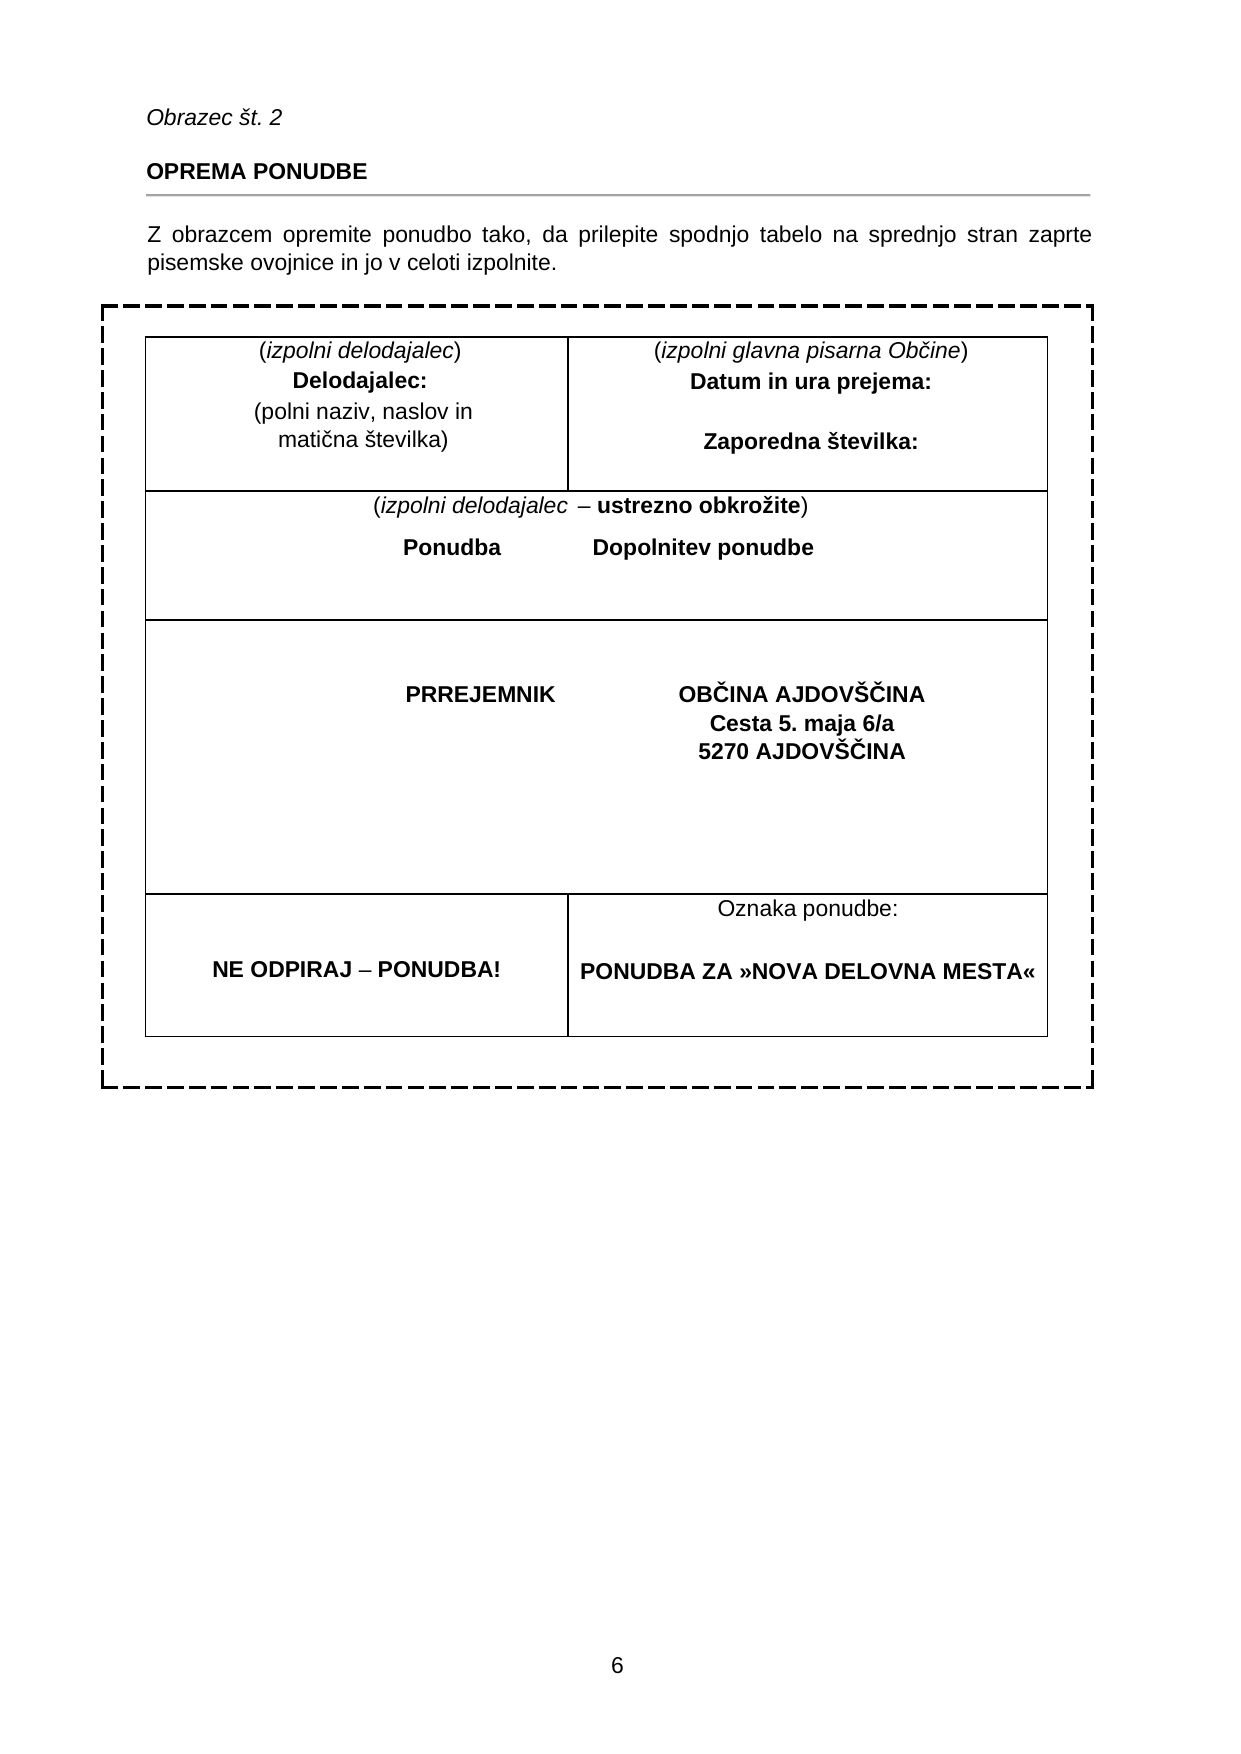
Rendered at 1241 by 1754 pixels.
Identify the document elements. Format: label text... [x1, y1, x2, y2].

text OPREMA PONUDBE [146, 158, 1144, 185]
text Obrazec št. 2 [146, 103, 1184, 130]
table_header [103, 304, 1092, 1086]
text Z obrazcem opremite ponudbo tako, da prilepite spodnjo tabelo na sprednjo stran zaprte pisemske ovojnice in jo v celoti izpolnite. [146, 194, 1093, 275]
